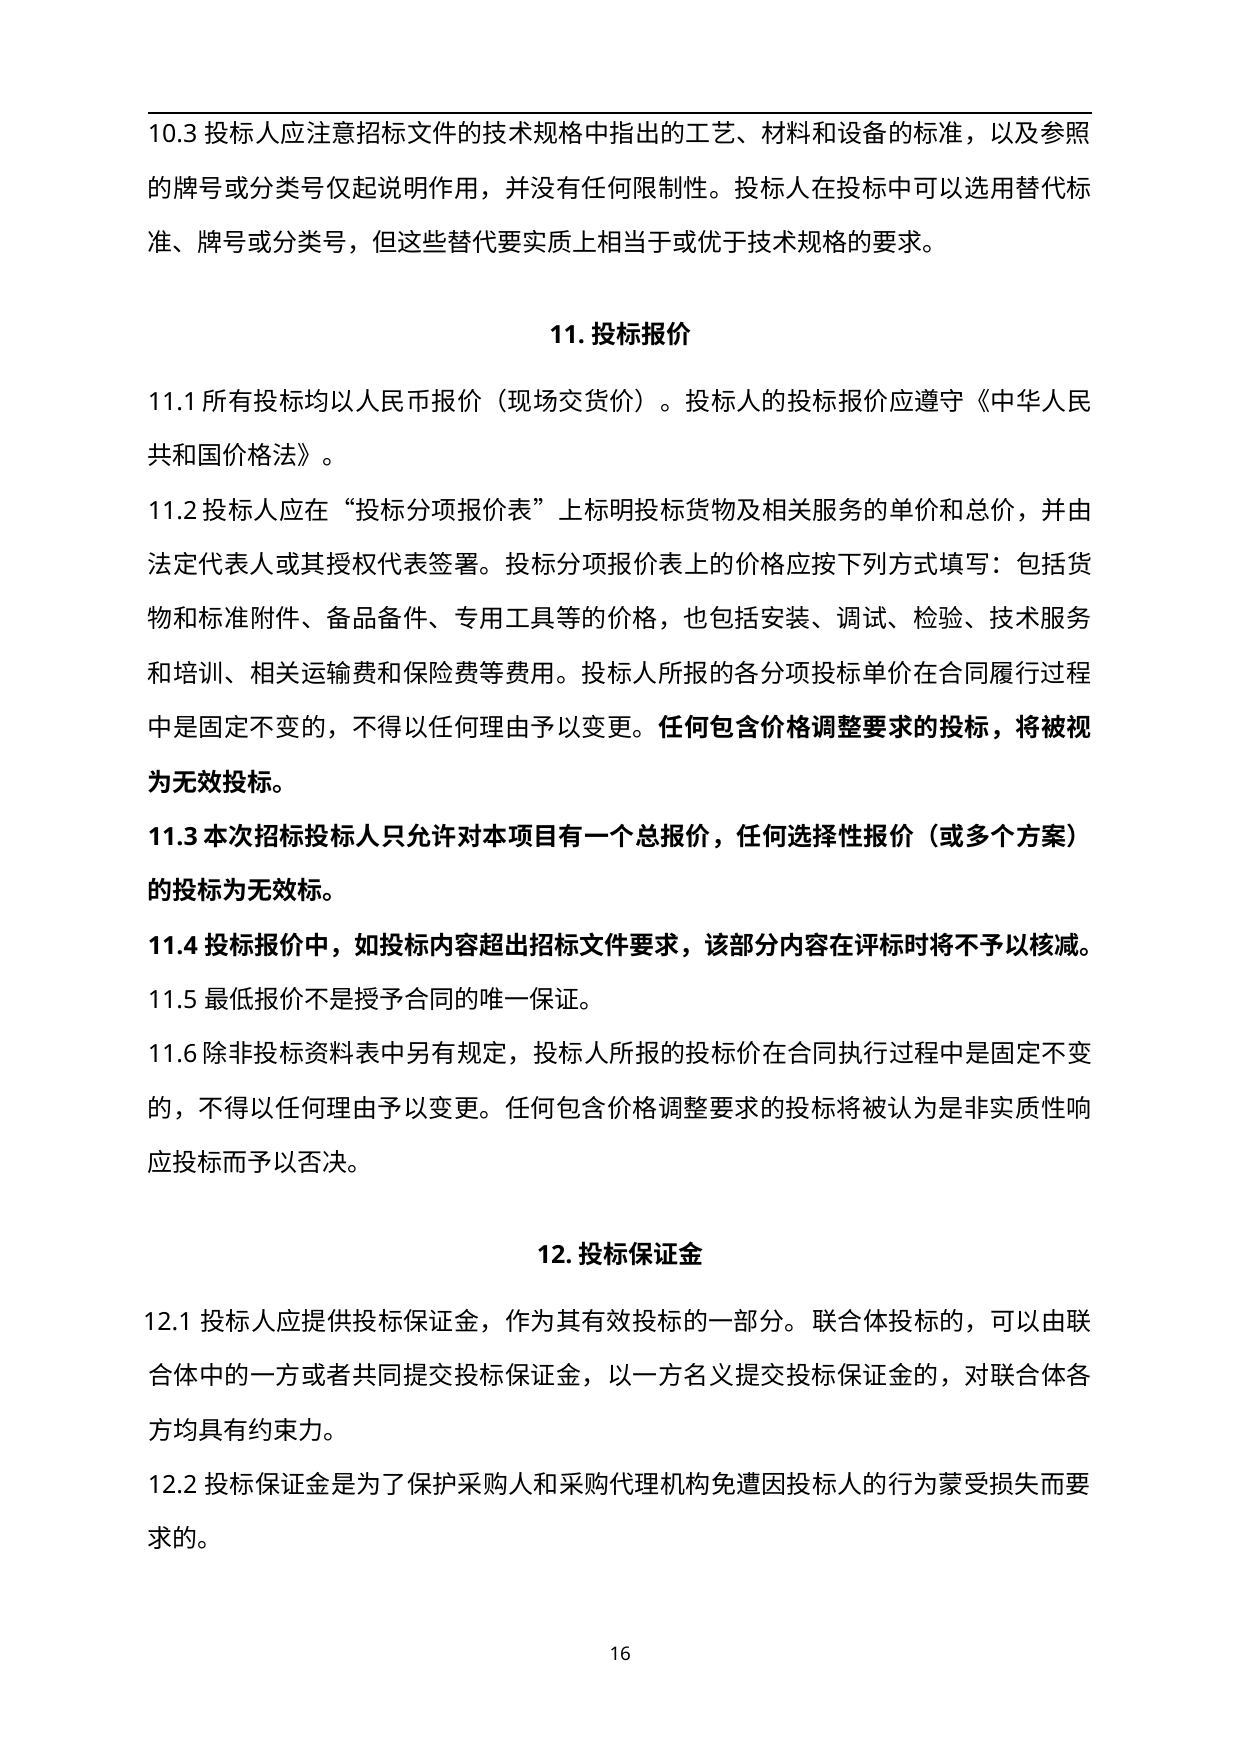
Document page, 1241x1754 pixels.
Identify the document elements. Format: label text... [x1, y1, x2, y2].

text 10.3 投标人应注意招标文件的技术规格中指出的工艺、材料和设备的标准，以及参照的牌号或分类号仅起说明作用，并没有任何限制性。投标人在投标中可以选用替代标准、牌号或分类号，但这些替代要实质上相当于或优于技术规格的要求。 [148, 114, 1092, 259]
text 11.6除非投标资料表中另有规定，投标人所报的投标价在合同执行过程中是固定不变的，不得以任何理由予以变更。任何包含价格调整要求的投标将被认为是非实质性响应投标而予以否决。 [148, 1034, 1092, 1179]
text 12.2 投标保证金是为了保护采购人和采购代理机构免遭因投标人的行为蒙受损失而要求的。 [148, 1464, 1092, 1555]
text 12.1 投标人应提供投标保证金，作为其有效投标的一部分。联合体投标的，可以由联合体中的一方或者共同提交投标保证金，以一方名义提交投标保证金的，对联合体各方均具有约束力。 [143, 1301, 1092, 1446]
text 11.3本次招标投标人只允许对本项目有一个总报价，任何选择性报价（或多个方案）的投标为无效标。 [148, 816, 1092, 907]
text 11.1所有投标均以人民币报价（现场交货价）。投标人的投标报价应遵守《中华人民共和国价格法》。 [148, 381, 1092, 472]
subtitle 12. 投标保证金 [148, 1234, 1092, 1271]
text 11.5 最低报价不是授予合同的唯一保证。 [148, 979, 1092, 1016]
subtitle 11. 投标报价 [148, 314, 1092, 351]
text 11.4 投标报价中，如投标内容超出招标文件要求，该部分内容在评标时将不予以核减。 [148, 925, 1092, 961]
text 11.2投标人应在“投标分项报价表”上标明投标货物及相关服务的单价和总价，并由法定代表人或其授权代表签署。投标分项报价表上的价格应按下列方式填写：包括货物和标准附件、备品备件、专用工具等的价格，也包括安装、调试、检验、技术服务和培训、相关运输费和保险费等费用。投标人所报的各分项投标单价在合同履行过程中是固定不变的，不得以任何理由予以变更。任何包含价格调整要求的投标，将被视为无效投标。 [148, 490, 1092, 798]
